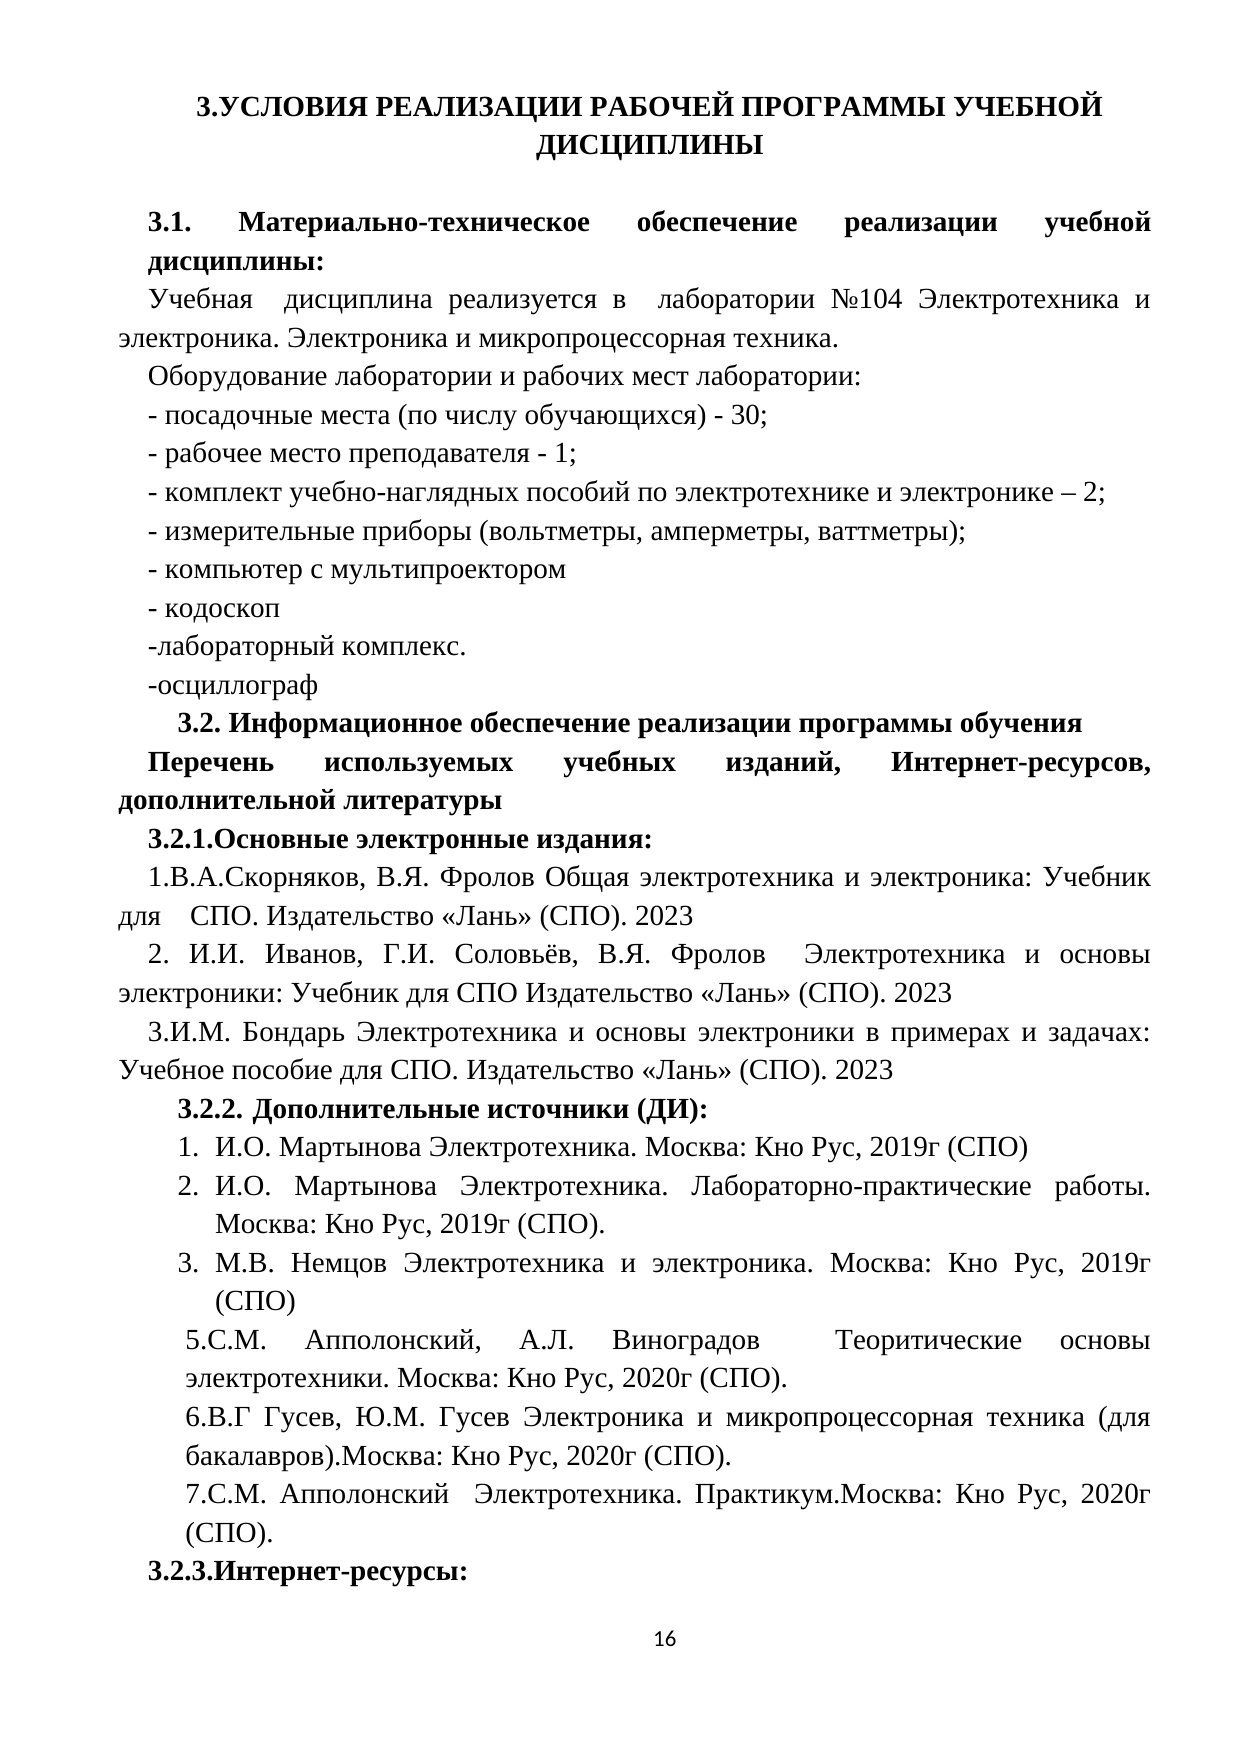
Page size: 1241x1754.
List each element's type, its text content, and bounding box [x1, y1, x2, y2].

text - посадочные места (по числу обучающихся) - 30; [118, 397, 1152, 431]
text 3.УСЛОВИЯ РЕАЛИЗАЦИИ РАБОЧЕЙ ПРОГРАММЫ УЧЕБНОЙ ДИСЦИПЛИНЫ [148, 89, 1152, 161]
text - измерительные приборы (вольтметры, амперметры, ваттметры); [118, 513, 1152, 546]
list 5.С.М. Апполонский, А.Л. Виноградов Теоритические основы электротехники. Москва: Кно Рус, 2020г (СПО). [185, 1322, 1152, 1394]
list И.О. Мартынова Электротехника. Лабораторно-практические работы. Москва: Кно Рус, 2019г (СПО). [177, 1168, 1152, 1240]
text Оборудование лаборатории и рабочих мест лаборатории: [118, 358, 1152, 392]
text 1.В.А.Скорняков, В.Я. Фролов Общая электротехника и электроника: Учебник для СПО. Издательство «Лань» (СПО). 2023 [118, 859, 1152, 932]
text - рабочее место преподавателя - 1; [118, 436, 1152, 469]
text -осциллограф [118, 667, 1152, 700]
list М.В. Немцов Электротехника и электроника. Москва: Кно Рус, 2019г (СПО) [177, 1245, 1152, 1317]
list 6.В.Г Гусев, Ю.М. Гусев Электроника и микропроцессорная техника (для бакалавров).Москва: Кно Рус, 2020г (СПО). [185, 1399, 1152, 1471]
text - кодоскоп [118, 590, 1152, 623]
list И.О. Мартынова Электротехника. Москва: Кно Рус, 2019г (СПО) [177, 1129, 1152, 1163]
text 3.2.1.Основные электронные издания: [118, 821, 1152, 854]
text 3.И.М. Бондарь Электротехника и основы электроники в примерах и задачах: Учебное пособие для СПО. Издательство «Лань» (СПО). 2023 [118, 1014, 1152, 1086]
text - комплект учебно-наглядных пособий по электротехнике и электронике – 2; [118, 474, 1152, 508]
text 3.1. Материально-техническое обеспечение реализации учебной дисциплины: [148, 204, 1152, 276]
text - компьютер с мультипроектором [118, 551, 1152, 585]
text Перечень используемых учебных изданий, Интернет-ресурсов, дополнительной литературы [118, 744, 1152, 816]
list Дополнительные источники (ДИ): [177, 1091, 1152, 1124]
text 2. И.И. Иванов, Г.И. Соловьёв, В.Я. Фролов Электротехника и основы электроники: Учебник для СПО Издательство «Лань» (СПО). 2023 [118, 937, 1152, 1009]
text 3.2. Информационное обеспечение реализации программы обучения [177, 705, 1152, 739]
list 7.С.М. Апполонский Электротехника. Практикум.Москва: Кно Рус, 2020г (СПО). [185, 1476, 1152, 1548]
text Учебная дисциплина реализуется в лаборатории №104 Электротехника и электроника. Электроника и микропроцессорная техника. [118, 281, 1152, 353]
text 3.2.3.Интернет-ресурсы: [118, 1553, 1152, 1587]
text -лабораторный комплекс. [118, 628, 1152, 662]
